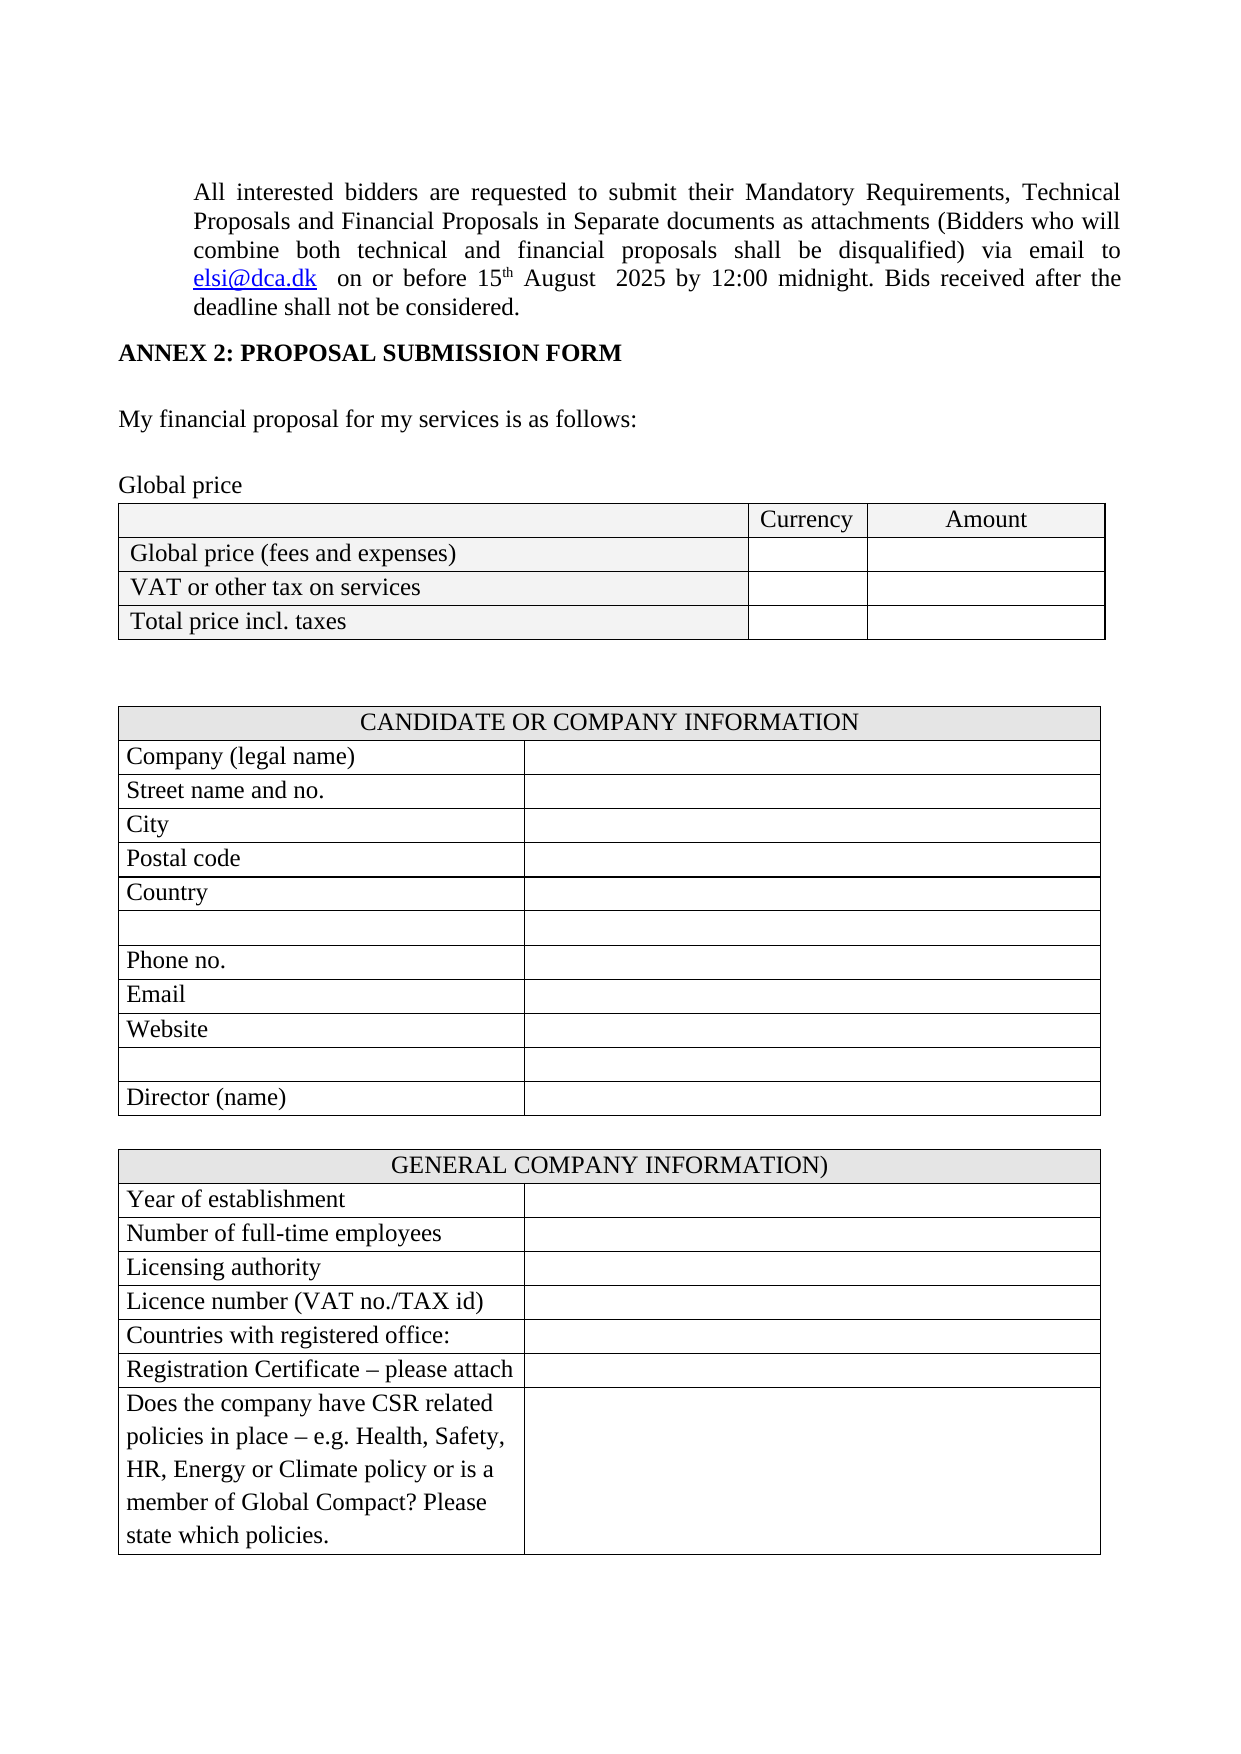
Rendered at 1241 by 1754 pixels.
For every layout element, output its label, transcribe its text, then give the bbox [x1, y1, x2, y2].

table_header GENERAL COMPANY INFORMATION) [119, 1150, 1100, 1183]
table_cell [749, 538, 867, 571]
table_cell Email [119, 980, 524, 1013]
table_cell Website [119, 1014, 524, 1047]
table_cell Registration Certificate – please attach [119, 1354, 524, 1387]
table_cell [525, 741, 1100, 774]
table_cell [525, 980, 1100, 1013]
table_cell [525, 809, 1100, 842]
table_cell [525, 1286, 1100, 1319]
table_cell [749, 606, 867, 639]
table_cell Country [119, 878, 524, 910]
table_cell [525, 843, 1100, 876]
table_cell Year of establishment [119, 1184, 524, 1217]
text All interested bidders are requested to submit their Mandatory Requirements, Technical Proposals and Financial Proposals in Separate documents as attachments (Bidders who will combine both technical and financial proposals shall be disqualified) via email to elsi@dca.dk on or before 15th August 2025 by 12:00 midnight. Bids received after the deadline shall not be considered. [193, 177, 1122, 321]
table_cell Total price incl. taxes [119, 606, 748, 639]
table_cell Number of full-time employees [119, 1218, 524, 1251]
table_cell [525, 775, 1100, 808]
table_cell Postal code [119, 843, 524, 876]
table_cell VAT or other tax on services [119, 572, 748, 605]
table_header Amount [868, 504, 1104, 537]
table_header Candidate or Company information [119, 707, 1100, 740]
table_cell [525, 1184, 1100, 1217]
text Global price [118, 470, 1122, 498]
table_cell [868, 572, 1104, 605]
table_cell Licensing authority [119, 1252, 524, 1285]
table_cell Company (legal name) [119, 741, 524, 774]
table_cell [525, 1218, 1100, 1251]
table_cell Phone no. [119, 946, 524, 978]
table_cell Global price (fees and expenses) [119, 538, 748, 571]
table_cell [525, 946, 1100, 978]
table_cell [525, 1388, 1100, 1553]
table_cell [525, 1252, 1100, 1285]
table_cell Street name and no. [119, 775, 524, 808]
table_cell [119, 1048, 524, 1081]
table_cell Licence number (VAT no./TAX id) [119, 1286, 524, 1319]
table_cell [525, 1320, 1100, 1353]
table_cell [119, 911, 524, 944]
subtitle Annex 2: proposal submission form [118, 338, 1122, 366]
table_header [119, 504, 748, 537]
table_cell Does the company have CSR related policies in place – e.g. Health, Safety, HR, Energy or Climate policy or is a member of Global Compact? Please state which policies. [119, 1388, 524, 1553]
table_cell [525, 1014, 1100, 1047]
table_cell Director (name) [119, 1082, 524, 1115]
table_cell [868, 538, 1104, 571]
table_cell [525, 1048, 1100, 1081]
table_cell [525, 1082, 1100, 1115]
table_cell [749, 572, 867, 605]
table_cell [525, 1354, 1100, 1387]
table_cell Countries with registered office: [119, 1320, 524, 1353]
table_cell [525, 878, 1100, 910]
table_cell [868, 606, 1104, 639]
table_cell City [119, 809, 524, 842]
text My financial proposal for my services is as follows: [118, 404, 1122, 432]
table_header Currency [749, 504, 867, 537]
table_cell [525, 911, 1100, 944]
